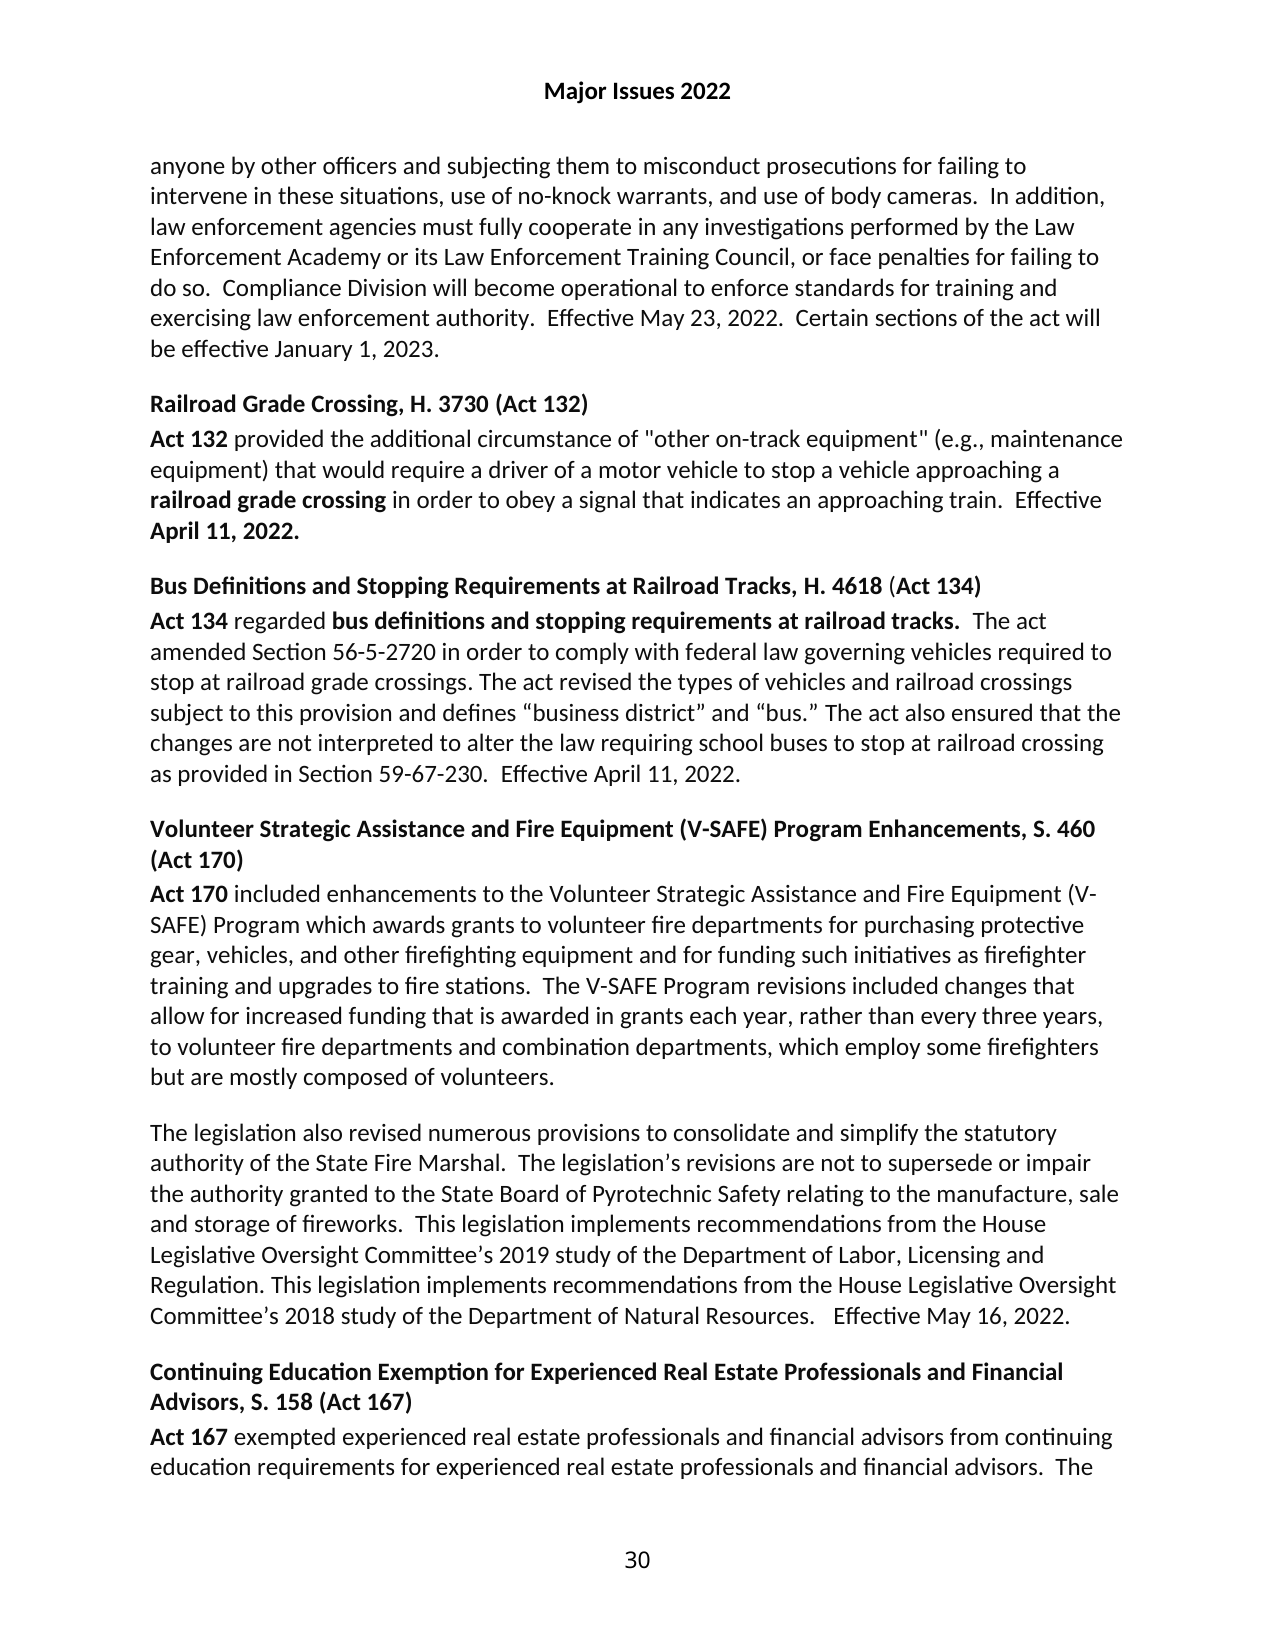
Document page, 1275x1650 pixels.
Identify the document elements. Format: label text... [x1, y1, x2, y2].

text Bus Definitions and Stopping Requirements at Railroad Tracks, H. 4618 (Act 134) [150, 570, 1125, 601]
text Railroad Grade Crossing, H. 3730 (Act 132) [150, 389, 1125, 419]
text The legislation also revised numerous provisions to consolidate and simplify the statutory authority of the State Fire Marshal. The legislation’s revisions are not to supersede or impair the authority granted to the State Board of Pyrotechnic Safety relating to the manufacture, sale and storage of fireworks. This legislation implements recommendations from the House Legislative Oversight Committee’s 2019 study of the Department of Labor, Licensing and Regulation. This legislation implements recommendations from the House Legislative Oversight Committee’s 2018 study of the Department of Natural Resources. Effective May 16, 2022. [150, 1117, 1125, 1331]
text Act 132 provided the additional circumstance of "other on-track equipment" (e.g., maintenance equipment) that would require a driver of a motor vehicle to stop a vehicle approaching a railroad grade crossing in order to obey a signal that indicates an approaching train. Effective April 11, 2022. [150, 423, 1125, 545]
text Volunteer Strategic Assistance and Fire Equipment (V-SAFE) Program Enhancements, S. 460 (Act 170) [150, 813, 1125, 874]
text Act 170 included enhancements to the Volunteer Strategic Assistance and Fire Equipment (V-SAFE) Program which awards grants to volunteer fire departments for purchasing protective gear, vehicles, and other firefighting equipment and for funding such initiatives as firefighter training and upgrades to fire stations. The V-SAFE Program revisions included changes that allow for increased funding that is awarded in grants each year, rather than every three years, to volunteer fire departments and combination departments, which employ some firefighters but are mostly composed of volunteers. [150, 878, 1125, 1092]
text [150, 1421, 1125, 1482]
text Act 134 regarded bus definitions and stopping requirements at railroad tracks. The act amended Section 56-5-2720 in order to comply with federal law governing vehicles required to stop at railroad grade crossings. The act revised the types of vehicles and railroad crossings subject to this provision and defines “business district” and “bus.” The act also ensured that the changes are not interpreted to alter the law requiring school buses to stop at railroad crossing as provided in Section 59-67-230. Effective April 11, 2022. [150, 605, 1125, 788]
text Continuing Education Exemption for Experienced Real Estate Professionals and Financial Advisors, S. 158 (Act 167) [150, 1356, 1125, 1417]
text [150, 150, 1125, 364]
